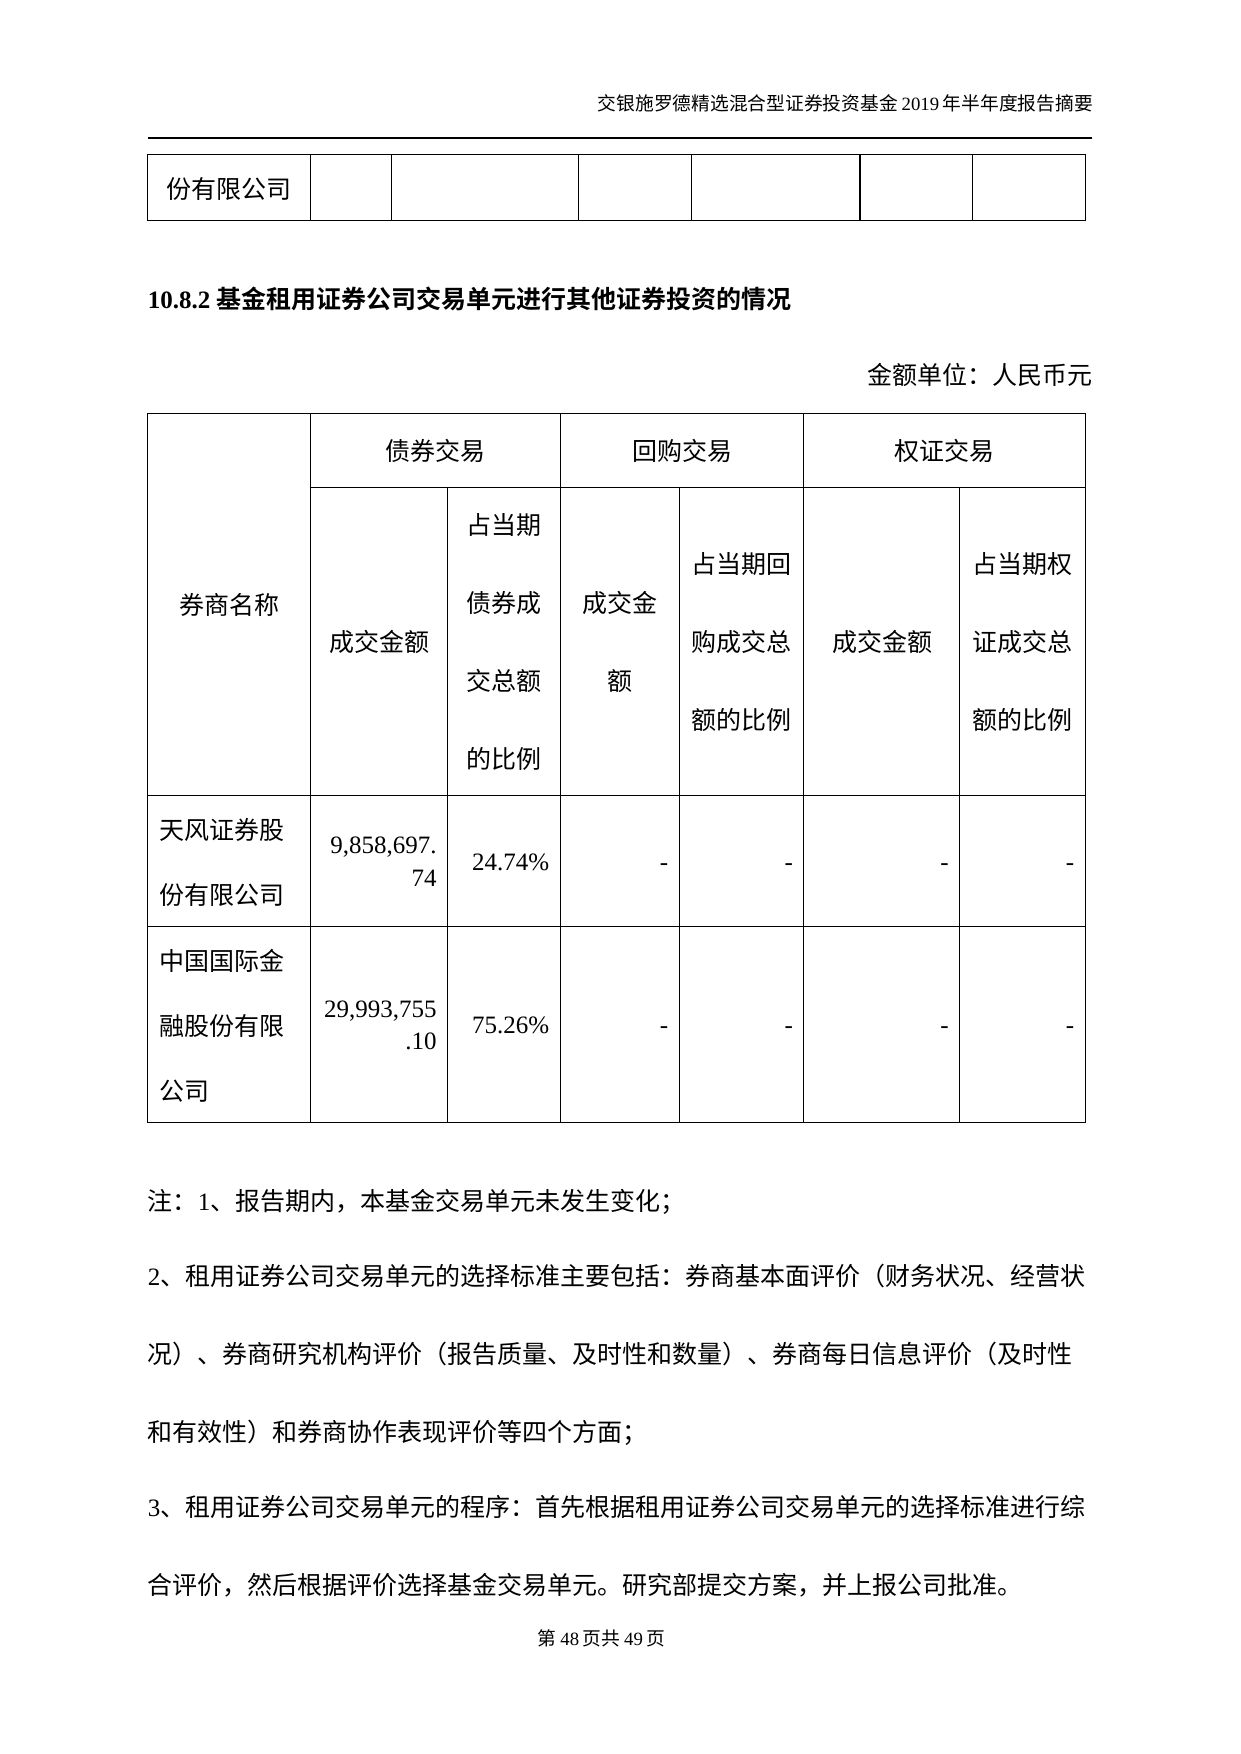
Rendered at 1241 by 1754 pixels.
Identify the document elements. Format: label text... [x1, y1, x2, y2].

table_header 回购交易 [561, 414, 803, 487]
table_header 权证交易 [804, 414, 1085, 487]
text 2、租用证券公司交易单元的选择标准主要包括：券商基本面评价（财务状况、经营状况）、券商研究机构评价（报告质量、及时性和数量）、券商每日信息评价（及时性和有效性）和券商协作表现评价等四个方面； [148, 1242, 1092, 1463]
table_cell - [680, 796, 803, 926]
table_cell 成交金额 [311, 488, 447, 795]
table_cell 中泰证券股份有限公司 [148, 155, 310, 220]
subtitle 10.8.2 基金租用证券公司交易单元进行其他证券投资的情况 [148, 266, 1092, 331]
table_cell - [561, 796, 679, 926]
text 注：1、报告期内，本基金交易单元未发生变化； [148, 1167, 1092, 1232]
table_cell 24.74% [448, 796, 560, 926]
text 金额单位：人民币元 [148, 341, 1092, 406]
table_cell - [680, 927, 803, 1122]
table_cell 成交金额 [804, 488, 959, 795]
table_cell 1 [311, 155, 391, 220]
table_cell 成交金额 [561, 488, 679, 795]
table_cell - [861, 155, 972, 220]
table_cell 29,993,755.10 [311, 927, 447, 1122]
table_cell - [561, 927, 679, 1122]
table_cell - [804, 796, 959, 926]
table_header 券商名称 [148, 414, 310, 795]
text 3、租用证券公司交易单元的程序：首先根据租用证券公司交易单元的选择标准进行综合评价，然后根据评价选择基金交易单元。研究部提交方案，并上报公司批准。 [148, 1473, 1092, 1616]
table_cell - [973, 155, 1085, 220]
table_cell 占当期权证成交总额的比例 [960, 488, 1085, 795]
table_header 债券交易 [311, 414, 560, 487]
table_cell 占当期债券成交总额的比例 [448, 488, 560, 795]
table_cell - [960, 927, 1085, 1122]
table_cell - [579, 155, 691, 220]
table_cell 占当期回购成交总额的比例 [680, 488, 803, 795]
table_cell 9,858,697.74 [311, 796, 447, 926]
table_cell - [692, 155, 859, 220]
table_cell - [960, 796, 1085, 926]
table_cell 75.26% [448, 927, 560, 1122]
table_cell - [804, 927, 959, 1122]
table_cell - [392, 155, 578, 220]
table_cell 中国国际金融股份有限公司 [148, 927, 310, 1122]
table_cell 天风证券股份有限公司 [148, 796, 310, 926]
